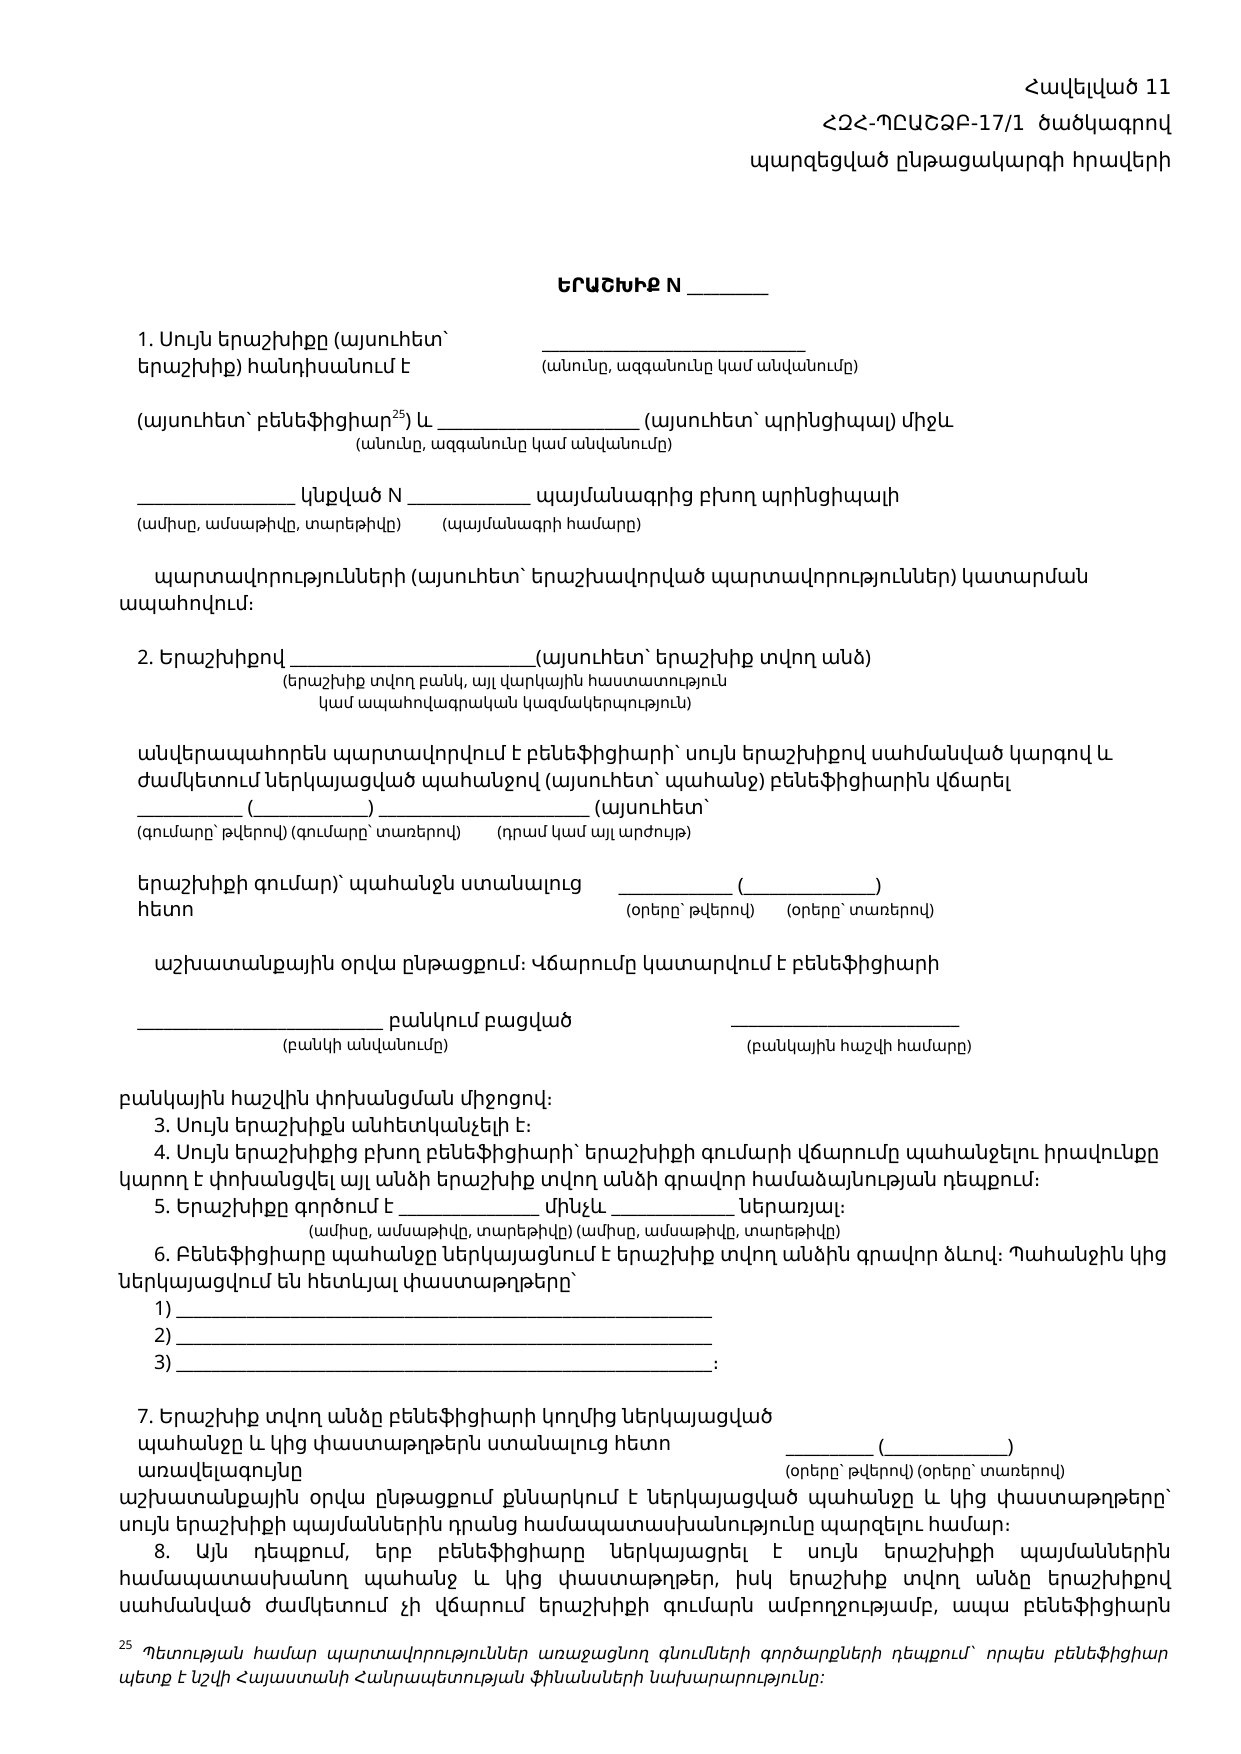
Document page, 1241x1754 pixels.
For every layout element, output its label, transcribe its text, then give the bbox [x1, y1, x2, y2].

text ՀԶՀ-ՊԸԱՇՁԲ-17/1 ծածկագրով [118, 111, 1171, 136]
text ԵՐԱՇԽԻՔ N __________ [118, 271, 1171, 298]
table_header ____________________________ բանկում բացված (բանկի անվանումը) [137, 1004, 731, 1058]
text Հավելված 11 [118, 75, 1171, 99]
table_header 1. Սույն երաշխիքը (այսուհետ` երաշխիք) հանդիսանում է [137, 325, 542, 379]
text 4. Սույն երաշխիքից բխող բենեֆիցիարի` երաշխիքի գումարի վճարումը պահանջելու իրավունքը կարող է փոխանցվել այլ անձի երաշխիք տվող անձի գրավոր համաձայնության դեպքում։ [118, 1138, 1171, 1192]
table_header երաշխիքի գումար)` պահանջն ստանալուց հետո [137, 869, 618, 923]
text պարտավորությունների (այսուհետ` երաշխավորված պարտավորություններ) կատարման ապահովում։ [118, 562, 1171, 616]
table_header __________________ կնքված N ______________ պայմանագրից բխող պրինցիպալի (ամիսը, ամսաթիվը, տարեթիվը) (պայմանագրի համարը) [137, 481, 1153, 535]
table_header անվերապահորեն պարտավորվում է բենեֆիցիարի` սույն երաշխիքով սահմանված կարգով և ժամկետում ներկայացված պահանջով (այսուհետ` պահանջ) բենեֆիցիարին վճարել ____________ (_____________) ________________________ (այսուհետ` (գումարը՝ թվերով) (գումարը՝ տառերով) (դրամ կամ այլ արժույթ) [137, 740, 1153, 842]
text 5. Երաշխիքը գործում է ________________ մինչև ______________ ներառյալ։ [118, 1192, 1171, 1219]
table_header 2. Երաշխիքով ____________________________(այսուհետ` երաշխիք տվող անձ) (երաշխիք տվող բանկ, այլ վարկային հաստատություն կամ ապահովագրական կազմակերպություն) [137, 643, 1153, 713]
text 1) _____________________________________________________________ [118, 1295, 1171, 1322]
text (ամիսը, ամսաթիվը, տարեթիվը) (ամիսը, ամսաթիվը, տարեթիվը) [225, 1219, 1171, 1241]
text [118, 1537, 1171, 1618]
text 6. Բենեֆիցիարը պահանջը ներկայացնում է երաշխիք տվող անձին գրավոր ձևով։ Պահանջին կից ներկայացվում են հետևյալ փաստաթղթերը՝ [118, 1241, 1171, 1295]
table_header __________________________ (բանկային հաշվի համարը) [731, 1004, 1153, 1058]
text աշխատանքային օրվա ընթացքում։ Վճարումը կատարվում է բենեֆիցիարի [118, 950, 1171, 977]
table_header __________ (______________) (օրերը` թվերով) (օրերը` տառերով) [786, 1403, 1153, 1483]
table_header 7. Երաշխիք տվող անձը բենեֆիցիարի կողմից ներկայացված պահանջը և կից փաստաթղթերն ստանալուց հետո առավելագույնը [137, 1403, 786, 1483]
text 3. Սույն երաշխիքն անհետկանչելի է։ [118, 1112, 1171, 1138]
table_header _____________ (_______________) (օրերը` թվերով) (օրերը` տառերով) [618, 869, 1153, 923]
table_header (այսուհետ` բենեֆիցիար) և _______________________ (այսուհետ` պրինցիպալ) միջև (անունը, ազգանունը կամ անվանումը) [137, 406, 1153, 454]
text բանկային հաշվին փոխանցման միջոցով։ [118, 1084, 1171, 1112]
table_header ______________________________ (անունը, ազգանունը կամ անվանումը) [542, 325, 1153, 379]
text պարզեցված ընթացակարգի հրավերի [118, 148, 1171, 172]
text 2) _____________________________________________________________ [118, 1322, 1171, 1349]
text աշխատանքային օրվա ընթացքում քննարկում է ներկայացված պահանջը և կից փաստաթղթերը` սույն երաշխիքի պայմաններին դրանց համապատասխանությունը պարզելու համար։ [118, 1483, 1171, 1537]
text 3) _____________________________________________________________։ [118, 1349, 1171, 1376]
